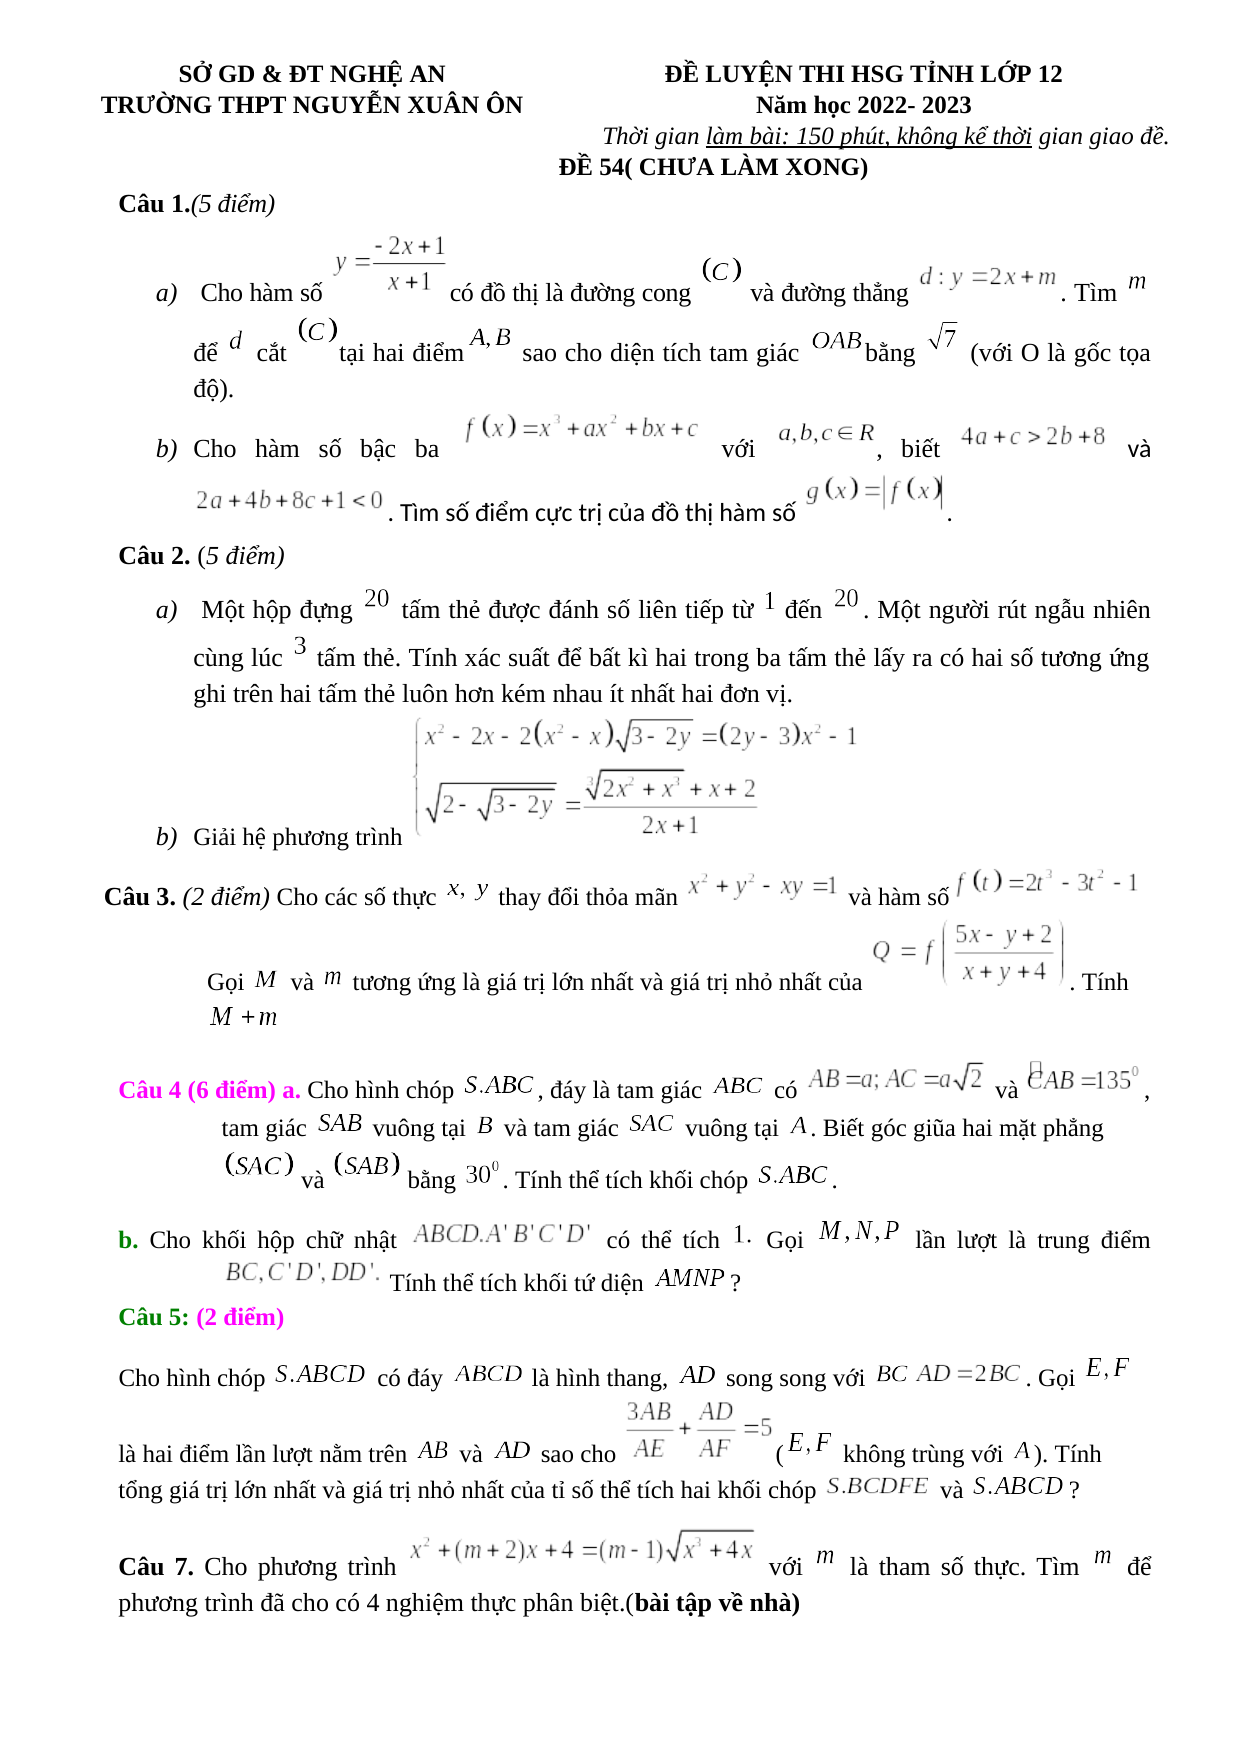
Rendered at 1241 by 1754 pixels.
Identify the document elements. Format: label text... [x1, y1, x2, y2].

text Câu 1.(5 điểm) [118, 188, 1152, 218]
text Cho hình chóp có đáy là hình thang, song song với . Gọi là hai điểm lần lượt nằm trên và sao cho ( không trùng với ). Tính tổng giá trị lớn nhất và giá trị nhỏ nhất của tỉ số thể tích hai khối chóp và ? [118, 1351, 1152, 1504]
table_header ĐỀ LUYỆN THI HSG TỈNH LỚP 12 Năm học 2022- 2023 Thời gian làm bài: 150 phút, không kể thời gian giao đề. ĐỀ 54( CHƯA LÀM XONG) [541, 59, 1187, 183]
text Câu 2. (5 điểm) [118, 540, 1152, 570]
text Câu 4 (6 điểm) a. Cho hình chóp , đáy là tam giác có và , tam giác vuông tại và tam giác vuông tại . Biết góc giũa hai mặt phẳng và bằng . Tính thể tích khối chóp . [118, 1057, 1152, 1194]
list Một hộp đựng tấm thẻ được đánh số liên tiếp từ đến . Một người rút ngẫu nhiên cùng lúc tấm thẻ. Tính xác suất để bất kì hai trong ba tấm thẻ lấy ra có hai số tương ứng ghi trên hai tấm thẻ luôn hơn kém nhau ít nhất hai đơn vị. [156, 582, 1152, 708]
text Câu 5: (2 điểm) [118, 1302, 1152, 1330]
text Câu 7. Cho phương trình với là tham số thực. Tìm để phương trình đã cho có 4 nghiệm thực phân biệt.(bài tập về nhà) [118, 1525, 1152, 1617]
list Cho hàm số bậc ba với , biết và . Tìm số điểm cực trị của đồ thị hàm số . [156, 409, 1152, 528]
list Giải hệ phương trình [156, 714, 1152, 851]
table_header SỞ GD & ĐT NGHỆ AN TRƯỜNG THPT NGUYỄN XUÂN ÔN [83, 59, 541, 183]
text Câu 3. (2 điểm) Cho các số thực thay đổi thỏa mãn và hàm sốGọi và tương ứng là giá trị lớn nhất và giá trị nhỏ nhất của . Tính [103, 864, 1152, 1036]
text b. Cho khối hộp chữ nhật có thể tích Gọi lần lượt là trung điểm Tính thể tích khối tứ diện ? [118, 1215, 1152, 1297]
list Cho hàm số có đồ thị là đường cong và đường thẳng . Tìm để cắt tại hai điểm sao cho diện tích tam giác bằng (với O là gốc tọa độ). [156, 231, 1152, 403]
